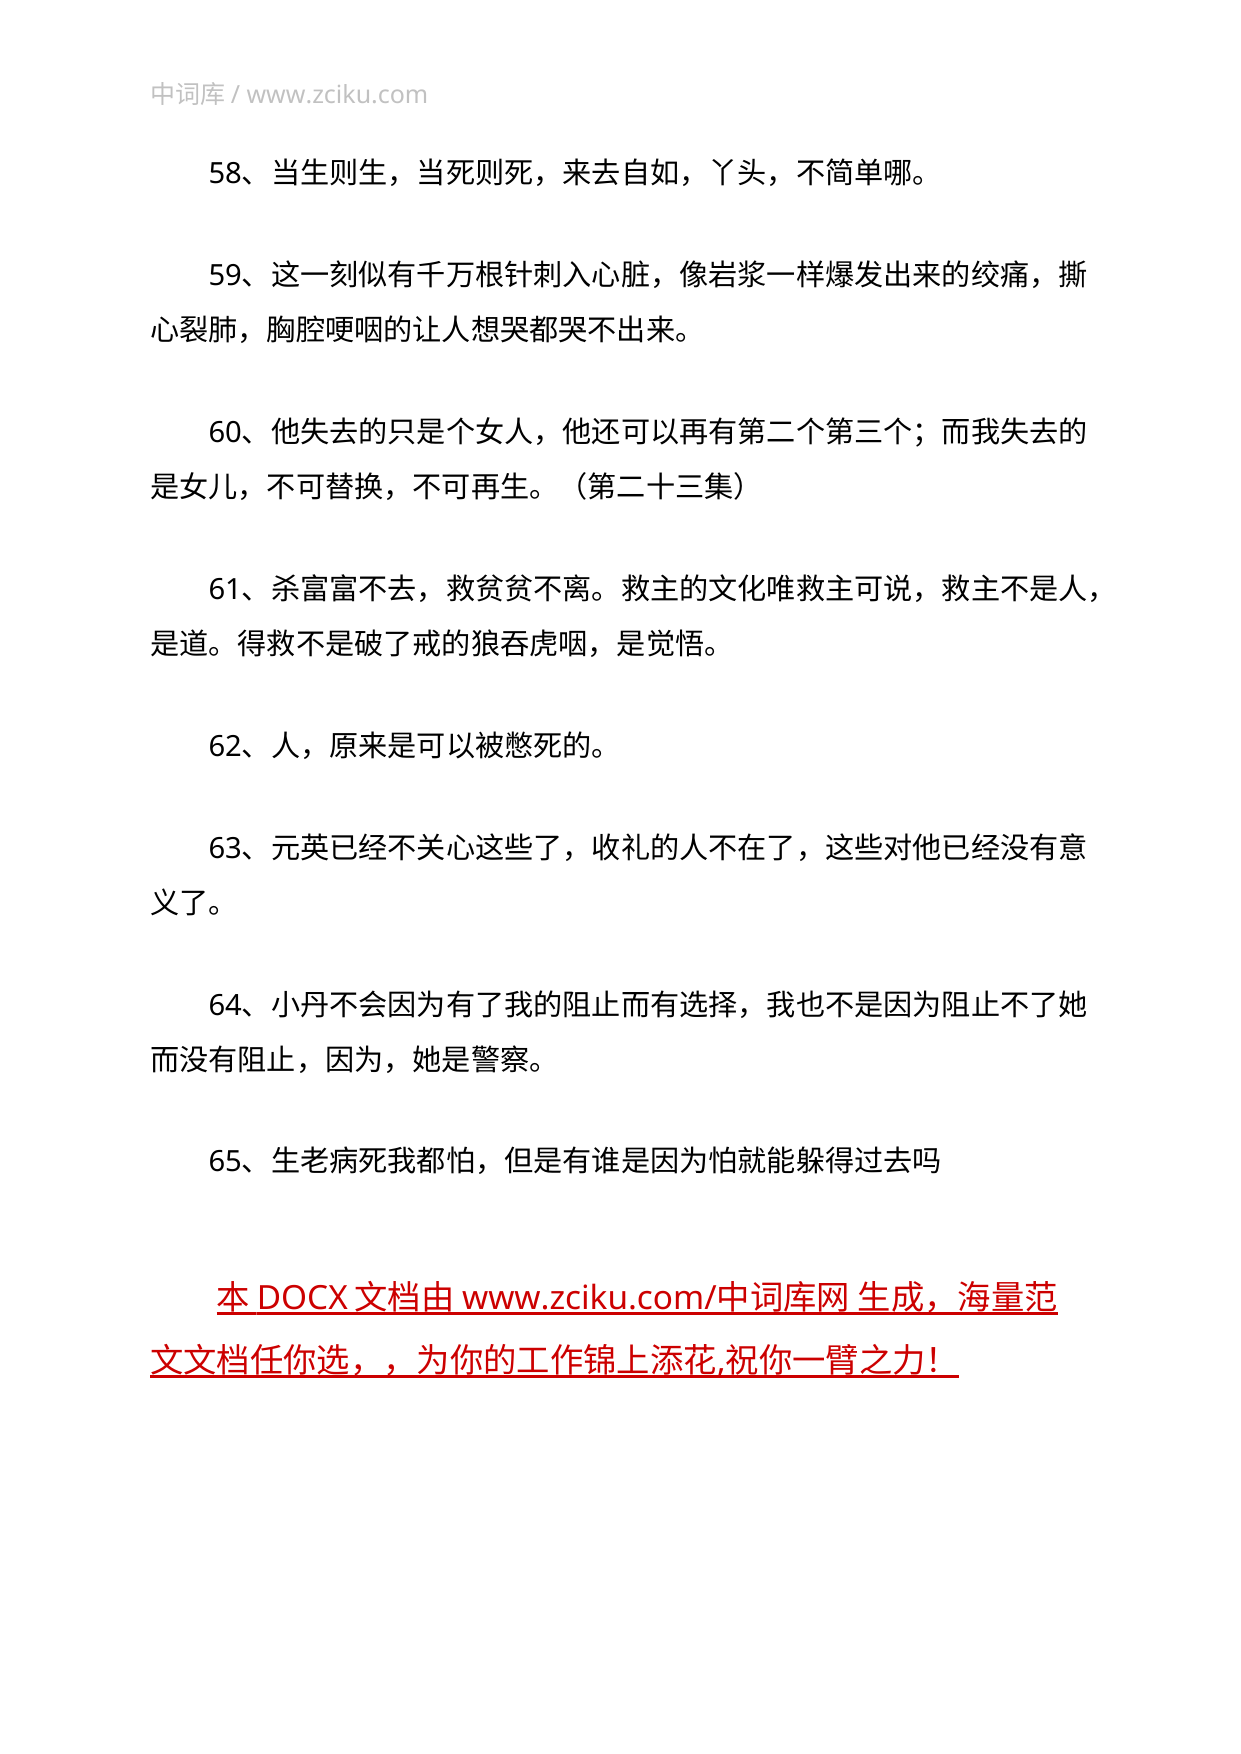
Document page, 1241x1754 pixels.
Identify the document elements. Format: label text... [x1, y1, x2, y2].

text 64、小丹不会因为有了我的阻止而有选择，我也不是因为阻止不了她而没有阻止，因为，她是警察。 [150, 981, 1090, 1078]
text 59、这一刻似有千万根针刺入心脏，像岩浆一样爆发出来的绞痛，撕心裂肺，胸腔哽咽的让人想哭都哭不出来。 [150, 252, 1090, 349]
text 本DOCX文档由 www.zciku.com/中词库网 生成，海量范文文档任你选，，为你的工作锦上添花,祝你一臂之力！ [150, 1271, 1090, 1382]
text 61、杀富富不去，救贫贫不离。救主的文化唯救主可说，救主不是人，是道。得救不是破了戒的狼吞虎咽，是觉悟。 [150, 566, 1090, 663]
text 60、他失去的只是个女人，他还可以再有第二个第三个；而我失去的是女儿，不可替换，不可再生。（第二十三集） [150, 409, 1090, 506]
text 62、人，原来是可以被憋死的。 [150, 722, 1090, 765]
text 65、生老病死我都怕，但是有谁是因为怕就能躲得过去吗 [150, 1138, 1090, 1180]
text 58、当生则生，当死则死，来去自如，丫头，不简单哪。 [150, 150, 1090, 192]
text 63、元英已经不关心这些了，收礼的人不在了，这些对他已经没有意义了。 [150, 824, 1090, 922]
